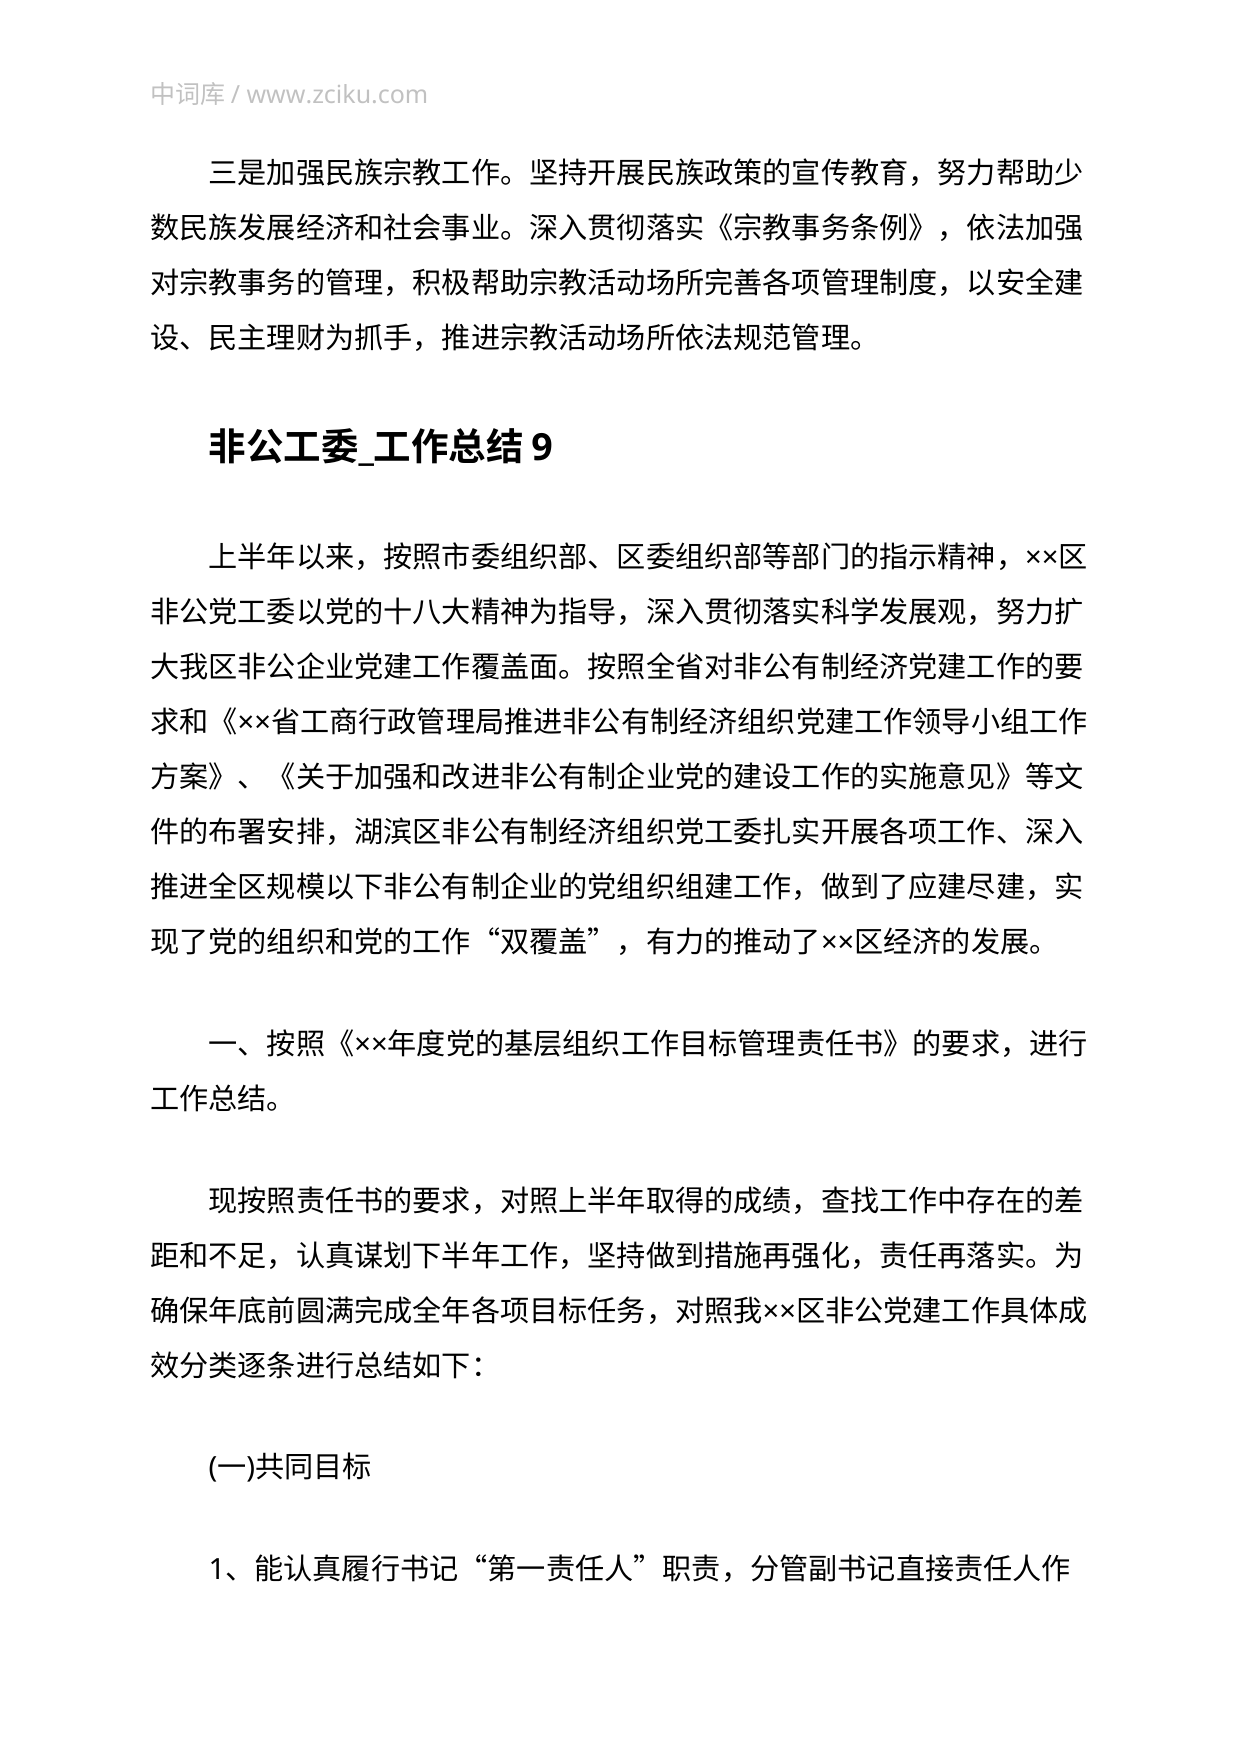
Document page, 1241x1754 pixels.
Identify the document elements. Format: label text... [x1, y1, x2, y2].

text 一、按照《××年度党的基层组织工作目标管理责任书》的要求，进行工作总结。 [150, 1021, 1090, 1118]
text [150, 1546, 1090, 1588]
text 上半年以来，按照市委组织部、区委组织部等部门的指示精神，××区非公党工委以党的十八大精神为指导，深入贯彻落实科学发展观，努力扩大我区非公企业党建工作覆盖面。按照全省对非公有制经济党建工作的要求和《××省工商行政管理局推进非公有制经济组织党建工作领导小组工作方案》、《关于加强和改进非公有制企业党的建设工作的实施意见》等文件的布署安排，湖滨区非公有制经济组织党工委扎实开展各项工作、深入推进全区规模以下非公有制企业的党组织组建工作，做到了应建尽建，实现了党的组织和党的工作“双覆盖”，有力的推动了××区经济的发展。 [150, 534, 1090, 961]
text 现按照责任书的要求，对照上半年取得的成绩，查找工作中存在的差距和不足，认真谋划下半年工作，坚持做到措施再强化，责任再落实。为确保年底前圆满完成全年各项目标任务，对照我××区非公党建工作具体成效分类逐条进行总结如下： [150, 1177, 1090, 1384]
text (一)共同目标 [150, 1444, 1090, 1486]
text 非公工委_工作总结9 [150, 416, 1090, 471]
text 三是加强民族宗教工作。坚持开展民族政策的宣传教育，努力帮助少数民族发展经济和社会事业。深入贯彻落实《宗教事务条例》，依法加强对宗教事务的管理，积极帮助宗教活动场所完善各项管理制度，以安全建设、民主理财为抓手，推进宗教活动场所依法规范管理。 [150, 150, 1090, 357]
